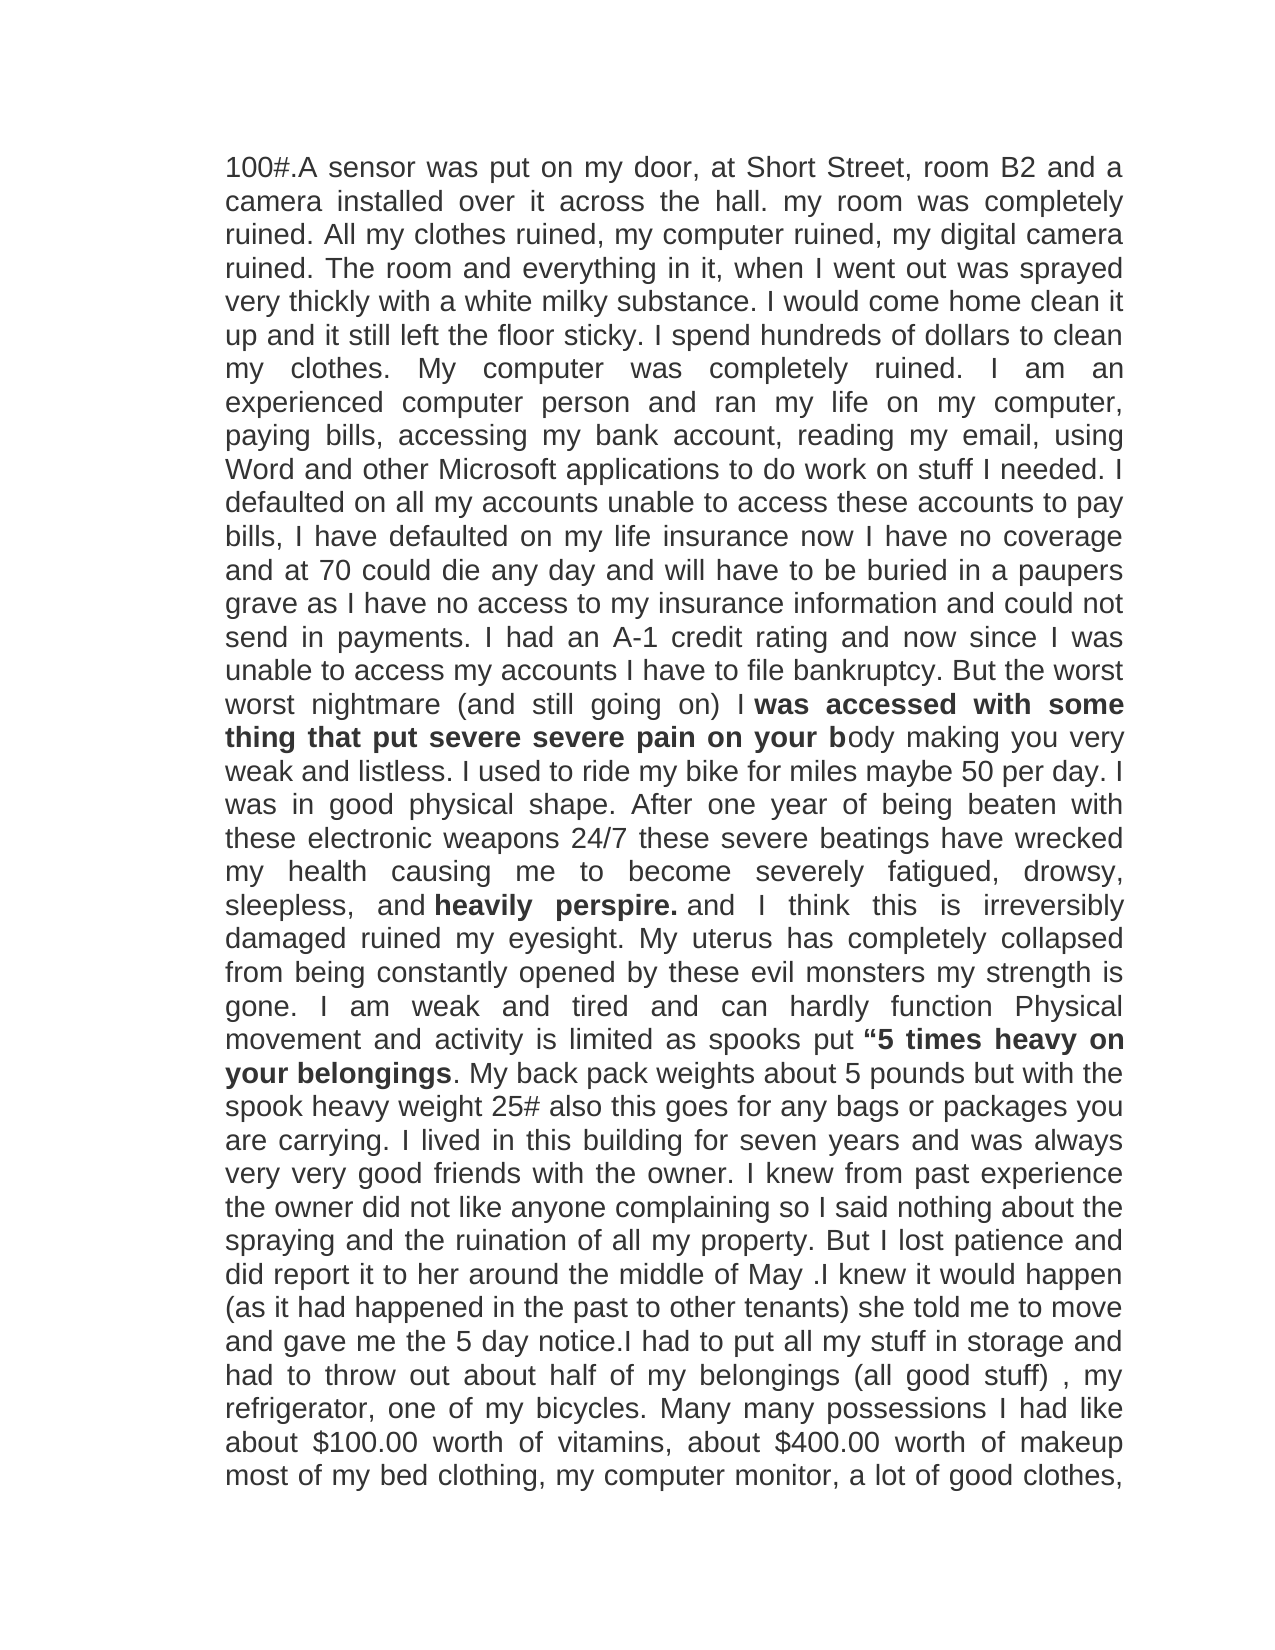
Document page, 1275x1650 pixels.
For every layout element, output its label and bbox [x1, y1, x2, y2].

text [225, 150, 1125, 1492]
